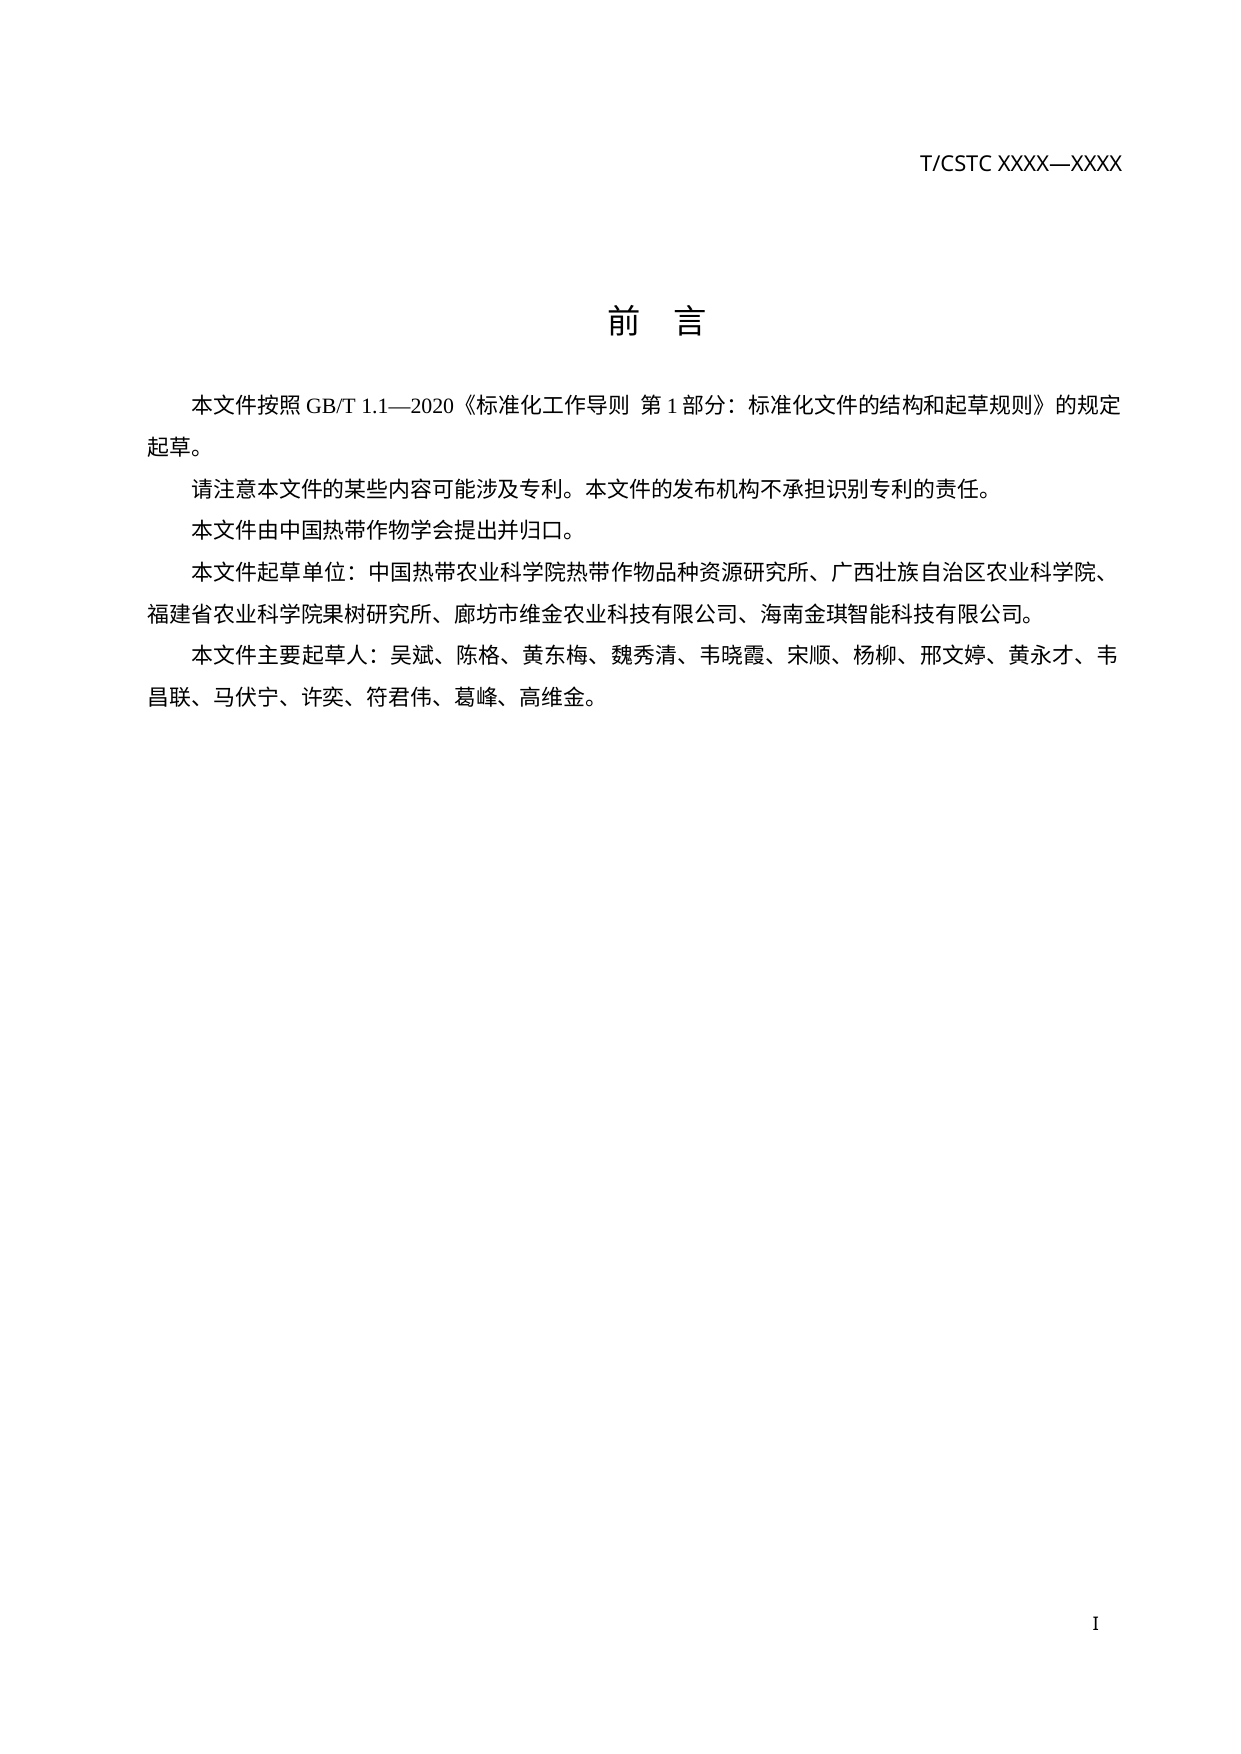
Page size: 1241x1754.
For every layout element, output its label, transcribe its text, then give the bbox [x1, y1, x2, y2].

text 请注意本文件的某些内容可能涉及专利。本文件的发布机构不承担识别专利的责任。 [148, 464, 1122, 505]
text 本文件按照GB/T 1.1—2020《标准化工作导则 第1部分：标准化文件的结构和起草规则》的规定起草。 [148, 380, 1122, 464]
text 本文件主要起草人：吴斌、陈格、黄东梅、魏秀清、韦晓霞、宋顺、杨柳、邢文婷、黄永才、韦昌联、马伏宁、许奕、符君伟、葛峰、高维金。 [148, 630, 1122, 714]
text 前言 [148, 294, 1122, 343]
text 本文件起草单位：中国热带农业科学院热带作物品种资源研究所、广西壮族自治区农业科学院、福建省农业科学院果树研究所、廊坊市维金农业科技有限公司、海南金琪智能科技有限公司。 [148, 547, 1122, 630]
text 本文件由中国热带作物学会提出并归口。 [148, 505, 1122, 547]
